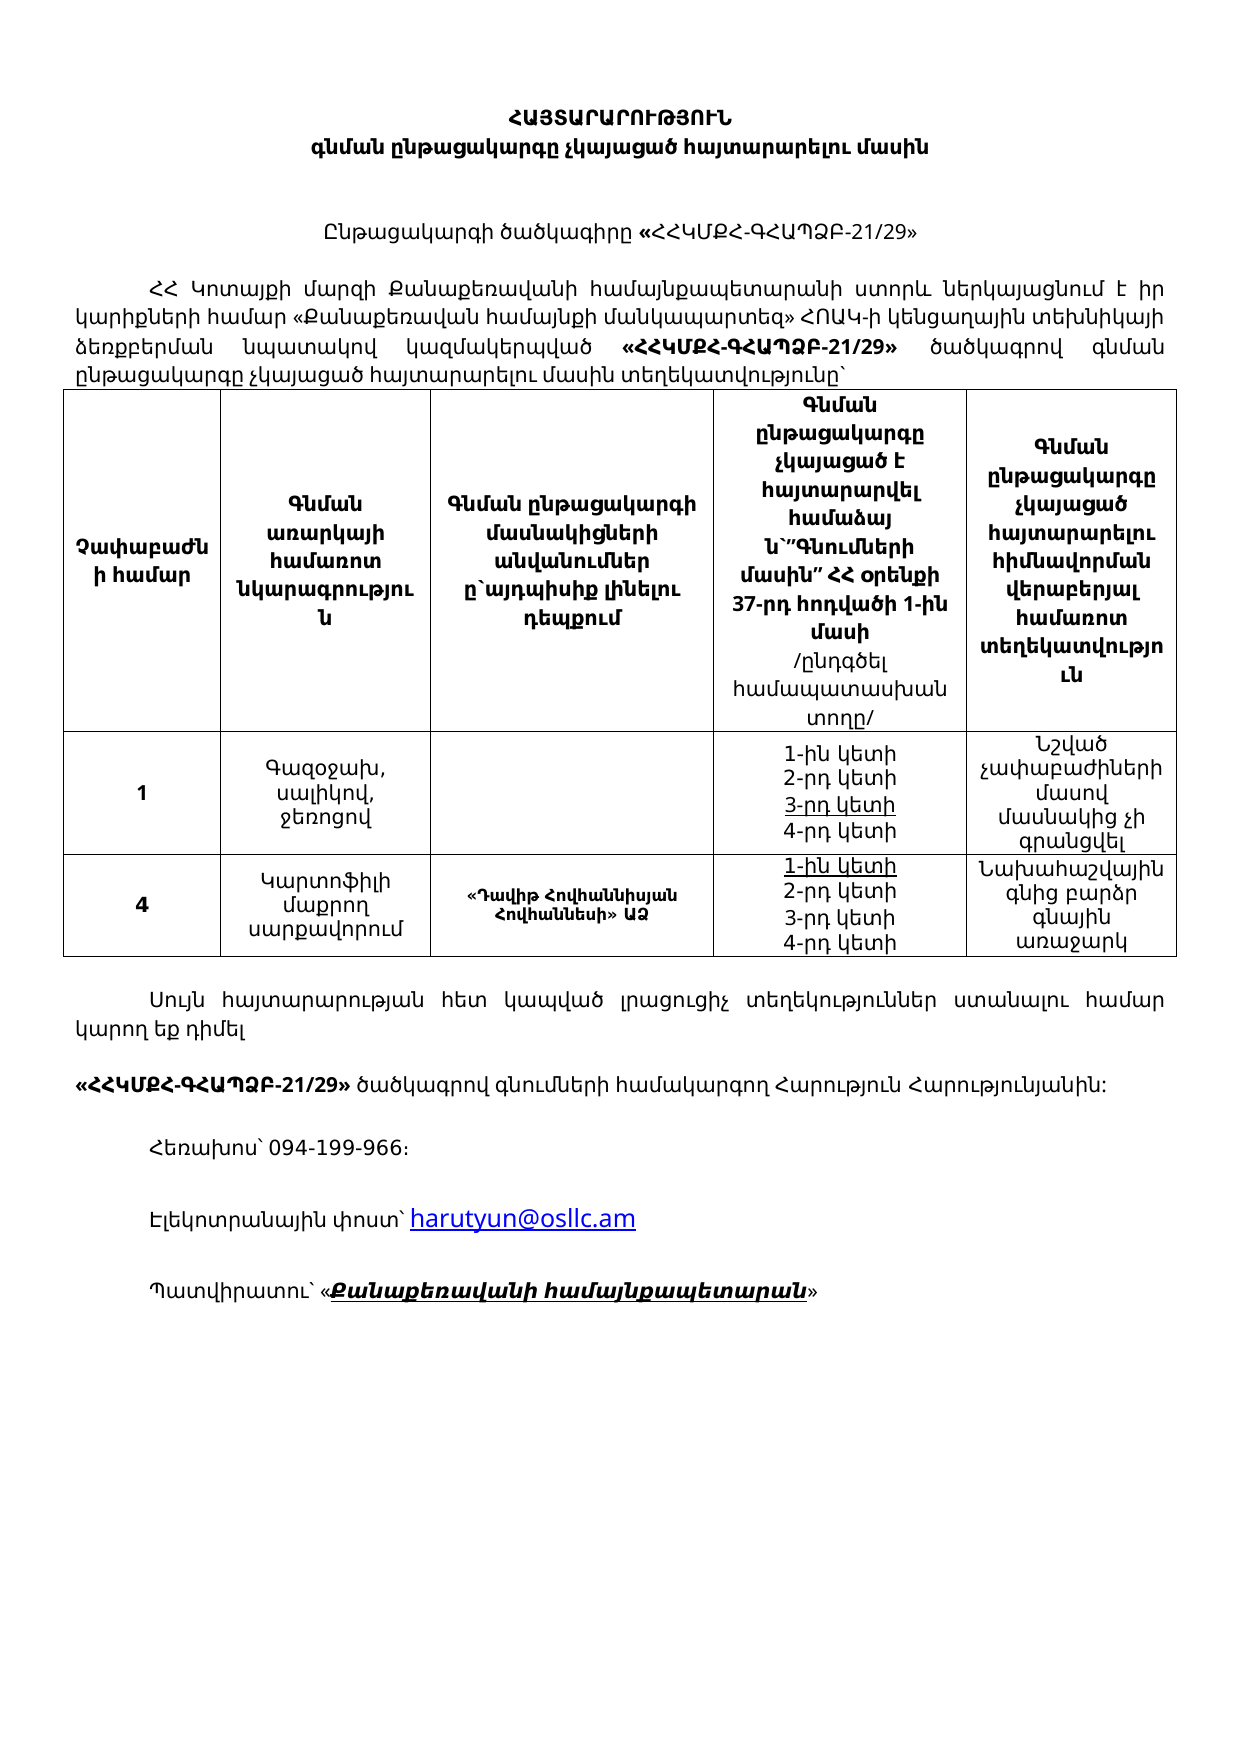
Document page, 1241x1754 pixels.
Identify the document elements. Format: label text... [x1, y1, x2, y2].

text Հեռախոս՝ 094-199-966։ [75, 1133, 1165, 1161]
table_cell «Դավիթ Հովհաննիսյան Հովհաննեսի» ԱՁ [431, 855, 713, 956]
table_cell [431, 732, 713, 853]
table_cell Նախահաշվային գնից բարձր գնային առաջարկ [967, 855, 1176, 956]
text Սույն հայտարարության հետ կապված լրացուցիչ տեղեկություններ ստանալու համար կարող եք դիմել [75, 985, 1165, 1042]
table_cell 1-ին կետի 2-րդ կետի 3-րդ կետի 4-րդ կետի [714, 732, 966, 853]
table_cell 1-ին կետի 2-րդ կետի 3-րդ կետի 4-րդ կետի [714, 855, 966, 956]
table_cell Կարտոֆիլի մաքրող սարքավորում [221, 855, 430, 956]
text ՀԱՅՏԱՐԱՐՈՒԹՅՈՒՆ [75, 103, 1165, 132]
text Պատվիրատու` «Քանաքեռավանի համայնքապետարան» [75, 1277, 1165, 1305]
table_header Գնման ընթացակարգը չկայացած է հայտարարվել համաձայն`”Գնումների մասին” ՀՀ օրենքի 37-րդ հոդվածի 1-ին մասի /ընդգծել համապատասխան տողը/ [714, 390, 966, 731]
table_header Չափաբաժնի համար [64, 390, 220, 731]
table_cell 1 [64, 732, 220, 853]
table_cell Գազօջախ, սալիկով, ջեռոցով [221, 732, 430, 853]
text «ՀՀԿՄՔՀ-ԳՀԱՊՁԲ-21/29» ծածկագրով գնումների համակարգող Հարություն Հարությունյանին: [75, 1071, 1165, 1099]
text Էլեկոտրանային փոստ՝ harutyun@osllc.am [75, 1201, 1165, 1235]
subtitle Ընթացակարգի ծածկագիրը «ՀՀԿՄՔՀ-ԳՀԱՊՁԲ-21/29» [75, 217, 1165, 246]
table_header Գնման առարկայի համառոտ նկարագրություն [221, 390, 430, 731]
table_header Գնման ընթացակարգը չկայացած հայտարարելու հիմնավորման վերաբերյալ համառոտ տեղեկատվություն [967, 390, 1176, 731]
text գնման ընթացակարգը չկայացած հայտարարելու մասին [75, 132, 1165, 160]
table_cell Նշված չափաբաժիների մասով մասնակից չի գրանցվել [967, 732, 1176, 853]
table_cell 4 [64, 855, 220, 956]
table_header Գնման ընթացակարգի մասնակիցների անվանումները`այդպիսիք լինելու դեպքում [431, 390, 713, 731]
text ՀՀ Կոտայքի մարզի Քանաքեռավանի համայնքապետարանի ստորև ներկայացնում է իր կարիքների համար «Քանաքեռավան համայնքի մանկապարտեզ» ՀՈԱԿ-ի կենցաղային տեխնիկայի ձեռքբերման նպատակով կազմակերպված «ՀՀԿՄՔՀ-ԳՀԱՊՁԲ-21/29» ծածկագրով գնման ընթացակարգը չկայացած հայտարարելու մասին տեղեկատվությունը` [75, 274, 1165, 389]
